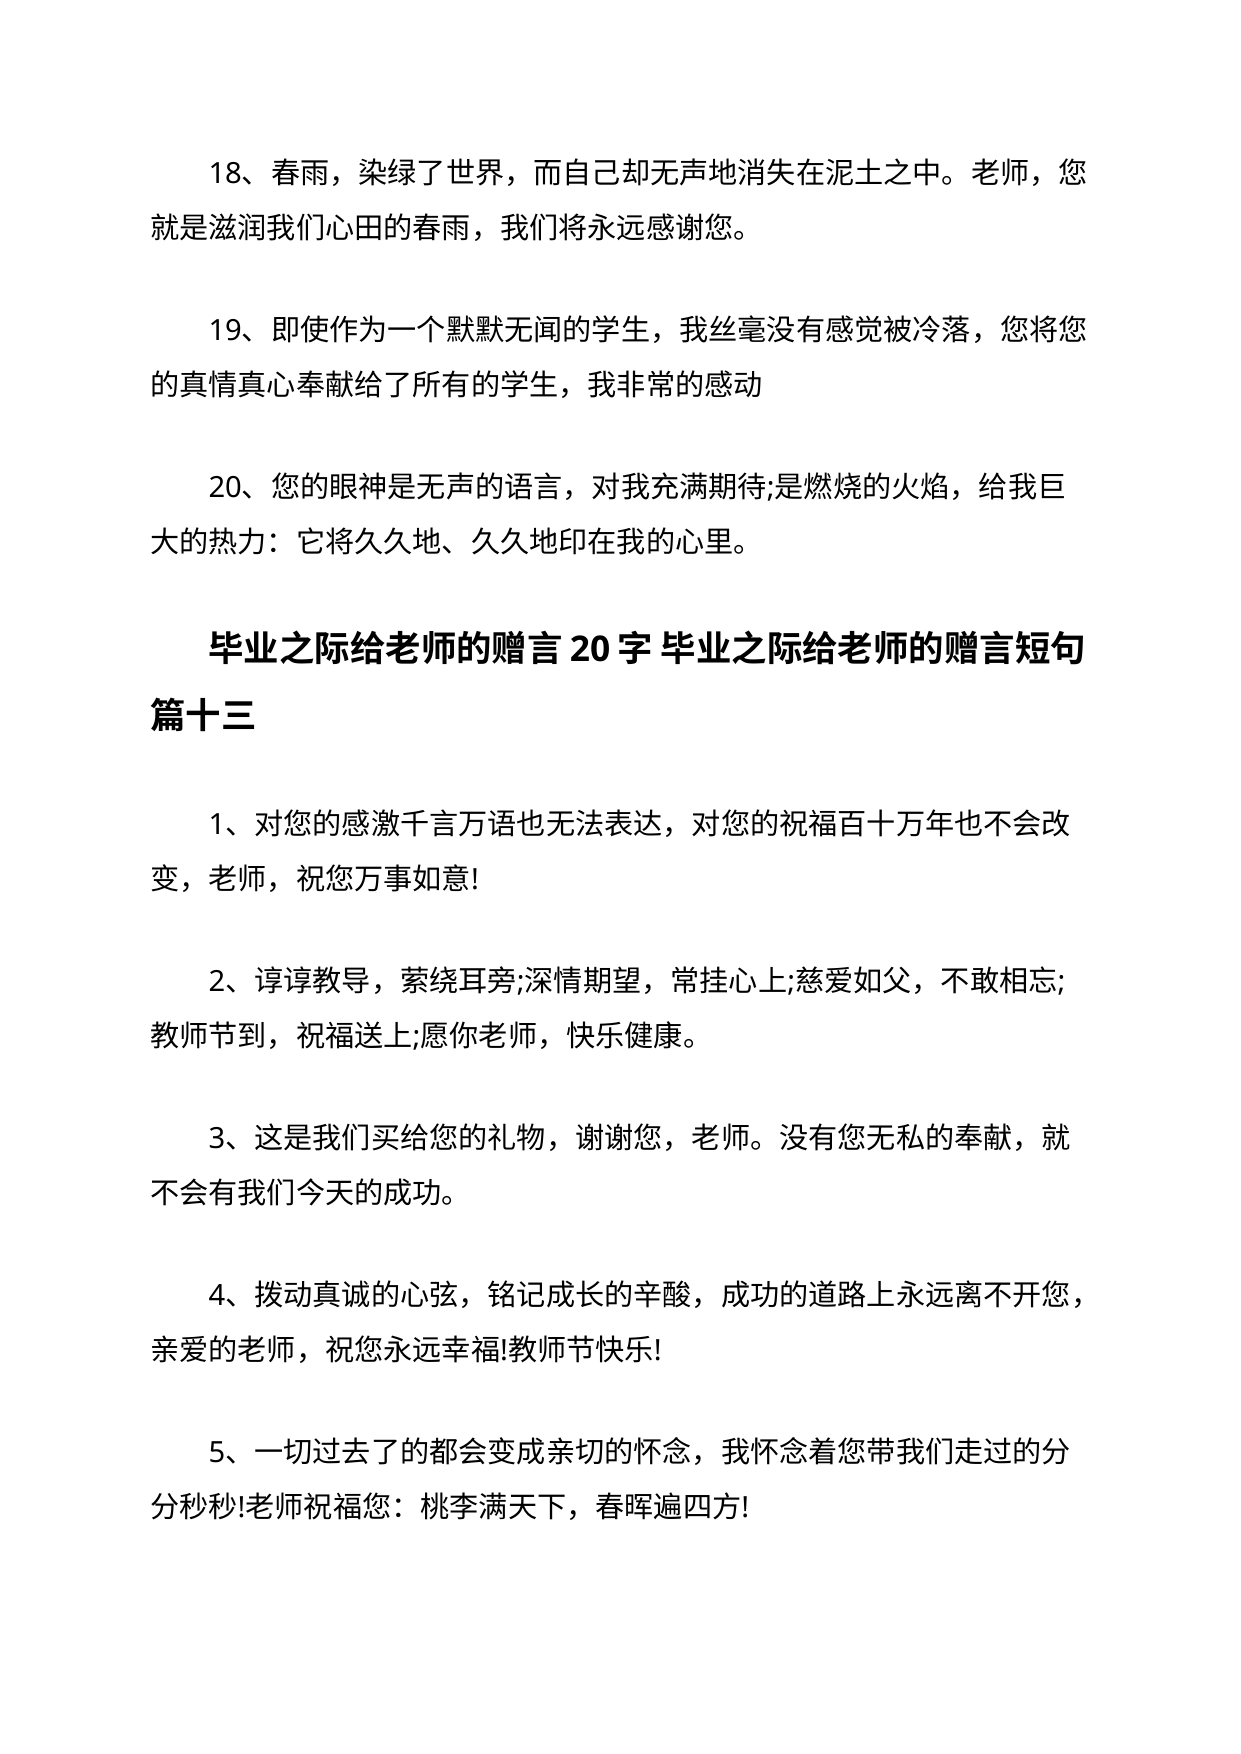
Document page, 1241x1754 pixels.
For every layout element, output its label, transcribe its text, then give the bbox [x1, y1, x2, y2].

text 毕业之际给老师的赠言20字 毕业之际给老师的赠言短句篇十三 [150, 620, 1090, 738]
text 4、拨动真诚的心弦，铭记成长的辛酸，成功的道路上永远离不开您，亲爱的老师，祝您永远幸福!教师节快乐! [150, 1271, 1090, 1368]
text 2、谆谆教导，萦绕耳旁;深情期望，常挂心上;慈爱如父，不敢相忘;教师节到，祝福送上;愿你老师，快乐健康。 [150, 957, 1090, 1055]
text 18、春雨，染绿了世界，而自己却无声地消失在泥土之中。老师，您就是滋润我们心田的春雨，我们将永远感谢您。 [150, 150, 1090, 247]
text 1、对您的感激千言万语也无法表达，对您的祝福百十万年也不会改变，老师，祝您万事如意! [150, 800, 1090, 898]
text 19、即使作为一个默默无闻的学生，我丝毫没有感觉被冷落，您将您的真情真心奉献给了所有的学生，我非常的感动 [150, 307, 1090, 404]
text 20、您的眼神是无声的语言，对我充满期待;是燃烧的火焰，给我巨大的热力：它将久久地、久久地印在我的心里。 [150, 463, 1090, 561]
text 3、这是我们买给您的礼物，谢谢您，老师。没有您无私的奉献，就不会有我们今天的成功。 [150, 1114, 1090, 1212]
text 5、一切过去了的都会变成亲切的怀念，我怀念着您带我们走过的分分秒秒!老师祝福您：桃李满天下，春晖遍四方! [150, 1428, 1090, 1526]
